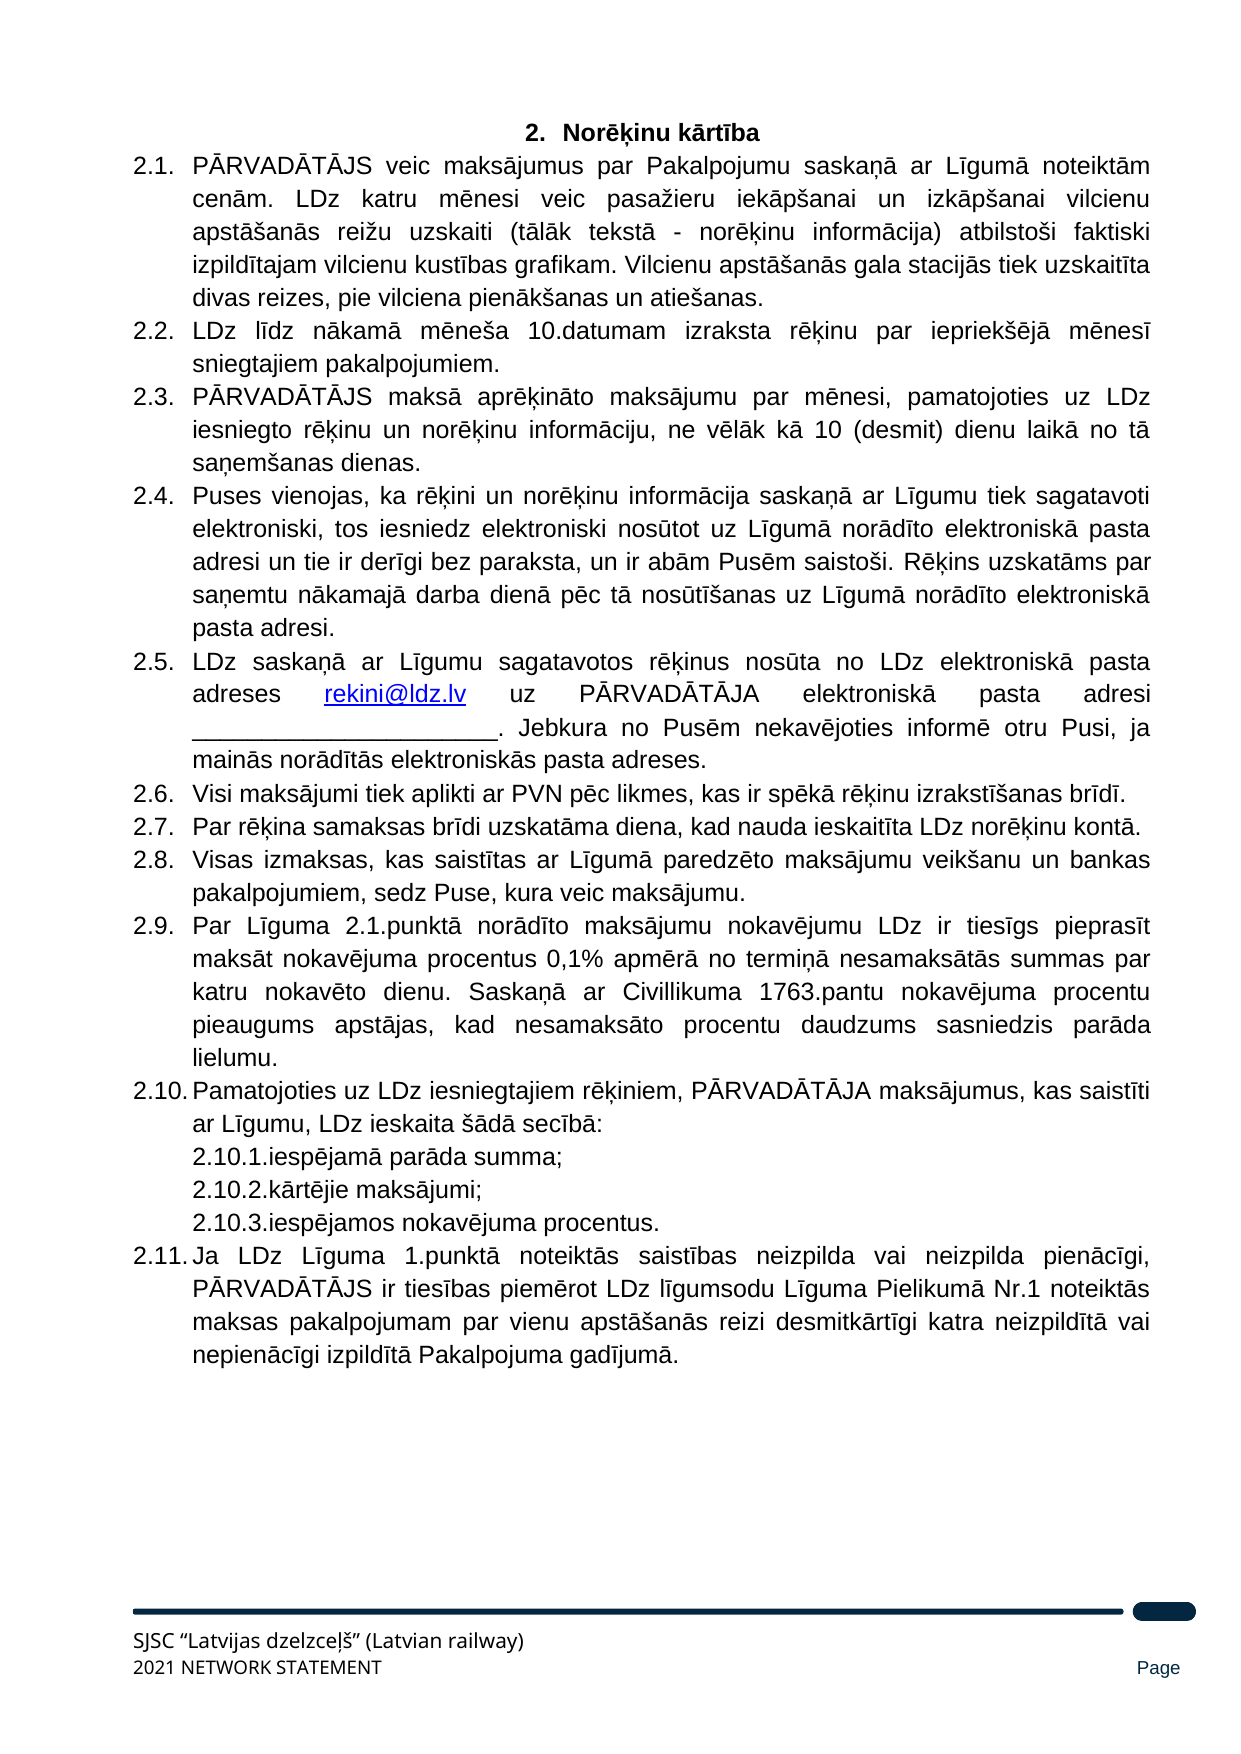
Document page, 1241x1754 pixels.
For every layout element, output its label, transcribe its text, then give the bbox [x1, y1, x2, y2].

list Norēķinu kārtība [133, 118, 1152, 147]
list PĀRVADĀTĀJS maksā aprēķināto maksājumu par mēnesi, pamatojoties uz LDz iesniegto rēķinu un norēķinu informāciju, ne vēlāk kā 10 (desmit) dienu laikā no tā saņemšanas dienas. [133, 382, 1152, 477]
list LDz saskaņā ar Līgumu sagatavotos rēķinus nosūta no LDz elektroniskā pasta adreses rekini@ldz.lv uz PĀRVADĀTĀJA elektroniskā pasta adresi ______________________. Jebkura no Pusēm nekavējoties informē otru Pusi, ja mainās norādītās elektroniskās pasta adreses. [133, 646, 1152, 774]
list Visas izmaksas, kas saistītas ar Līgumā paredzēto maksājumu veikšanu un bankas pakalpojumiem, sedz Puse, kura veic maksājumu. [133, 844, 1152, 906]
list Puses vienojas, ka rēķini un norēķinu informācija saskaņā ar Līgumu tiek sagatavoti elektroniski, tos iesniedz elektroniski nosūtot uz Līgumā norādīto elektroniskā pasta adresi un tie ir derīgi bez paraksta, un ir abām Pusēm saistoši. Rēķins uzskatāms par saņemtu nākamajā darba dienā pēc tā nosūtīšanas uz Līgumā norādīto elektroniskā pasta adresi. [133, 481, 1152, 642]
text 2.10.1.iespējamā parāda summa; [192, 1142, 1152, 1171]
list Ja LDz Līguma 1.punktā noteiktās saistības neizpilda vai neizpilda pienācīgi, PĀRVADĀTĀJS ir tiesības piemērot LDz līgumsodu Līguma Pielikumā Nr.1 noteiktās maksas pakalpojumam par vienu apstāšanās reizi desmitkārtīgi katra neizpildītā vai nepienācīgi izpildītā Pakalpojuma gadījumā. [133, 1241, 1152, 1369]
list PĀRVADĀTĀJS veic maksājumus par Pakalpojumu saskaņā ar Līgumā noteiktām cenām. LDz katru mēnesi veic pasažieru iekāpšanai un izkāpšanai vilcienu apstāšanās reižu uzskaiti (tālāk tekstā - norēķinu informācija) atbilstoši faktiski izpildītajam vilcienu kustības grafikam. Vilcienu apstāšanās gala stacijās tiek uzskaitīta divas reizes, pie vilciena pienākšanas un atiešanas. [133, 151, 1152, 312]
list LDz līdz nākamā mēneša 10.datumam izraksta rēķinu par iepriekšējā mēnesī sniegtajiem pakalpojumiem. [133, 316, 1152, 378]
list Par Līguma 2.1.punktā norādīto maksājumu nokavējumu LDz ir tiesīgs pieprasīt maksāt nokavējuma procentus 0,1% apmērā no termiņā nesamaksātās summas par katru nokavēto dienu. Saskaņā ar Civillikuma 1763.pantu nokavējuma procentu pieaugums apstājas, kad nesamaksāto procentu daudzums sasniedzis parāda lielumu. [133, 911, 1152, 1071]
list Pamatojoties uz LDz iesniegtajiem rēķiniem, PĀRVADĀTĀJA maksājumus, kas saistīti ar Līgumu, LDz ieskaita šādā secībā: [133, 1076, 1152, 1137]
text 2.10.3.iespējamos nokavējuma procentus. [192, 1208, 1152, 1237]
text 2.10.2.kārtējie maksājumi; [192, 1175, 1152, 1203]
list Visi maksājumi tiek aplikti ar PVN pēc likmes, kas ir spēkā rēķinu izrakstīšanas brīdī. [133, 778, 1152, 807]
picture [132, 1602, 1196, 1621]
list Par rēķina samaksas brīdi uzskatāma diena, kad nauda ieskaitīta LDz norēķinu kontā. [133, 812, 1152, 840]
